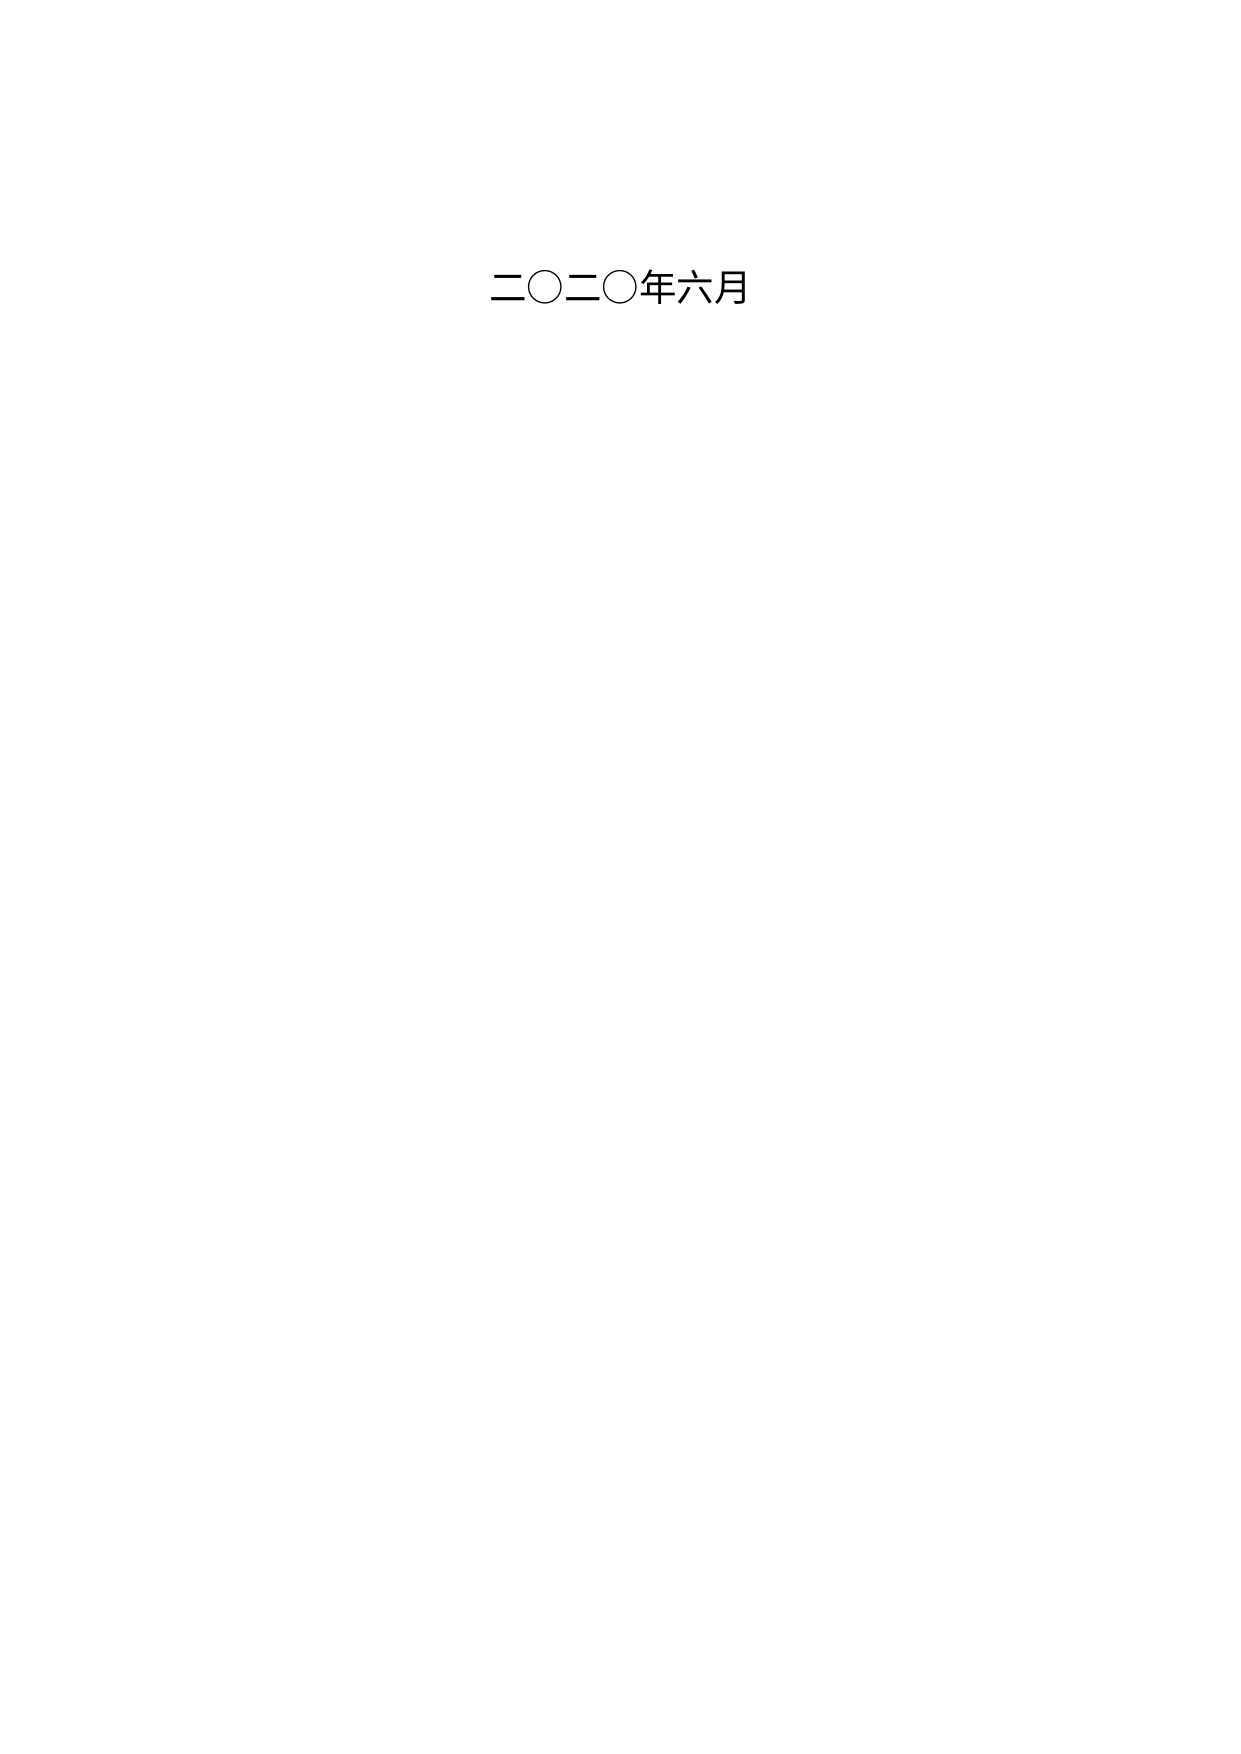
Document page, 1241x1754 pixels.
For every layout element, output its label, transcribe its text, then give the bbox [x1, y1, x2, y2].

text 二○二○年六月 [163, 252, 1077, 317]
